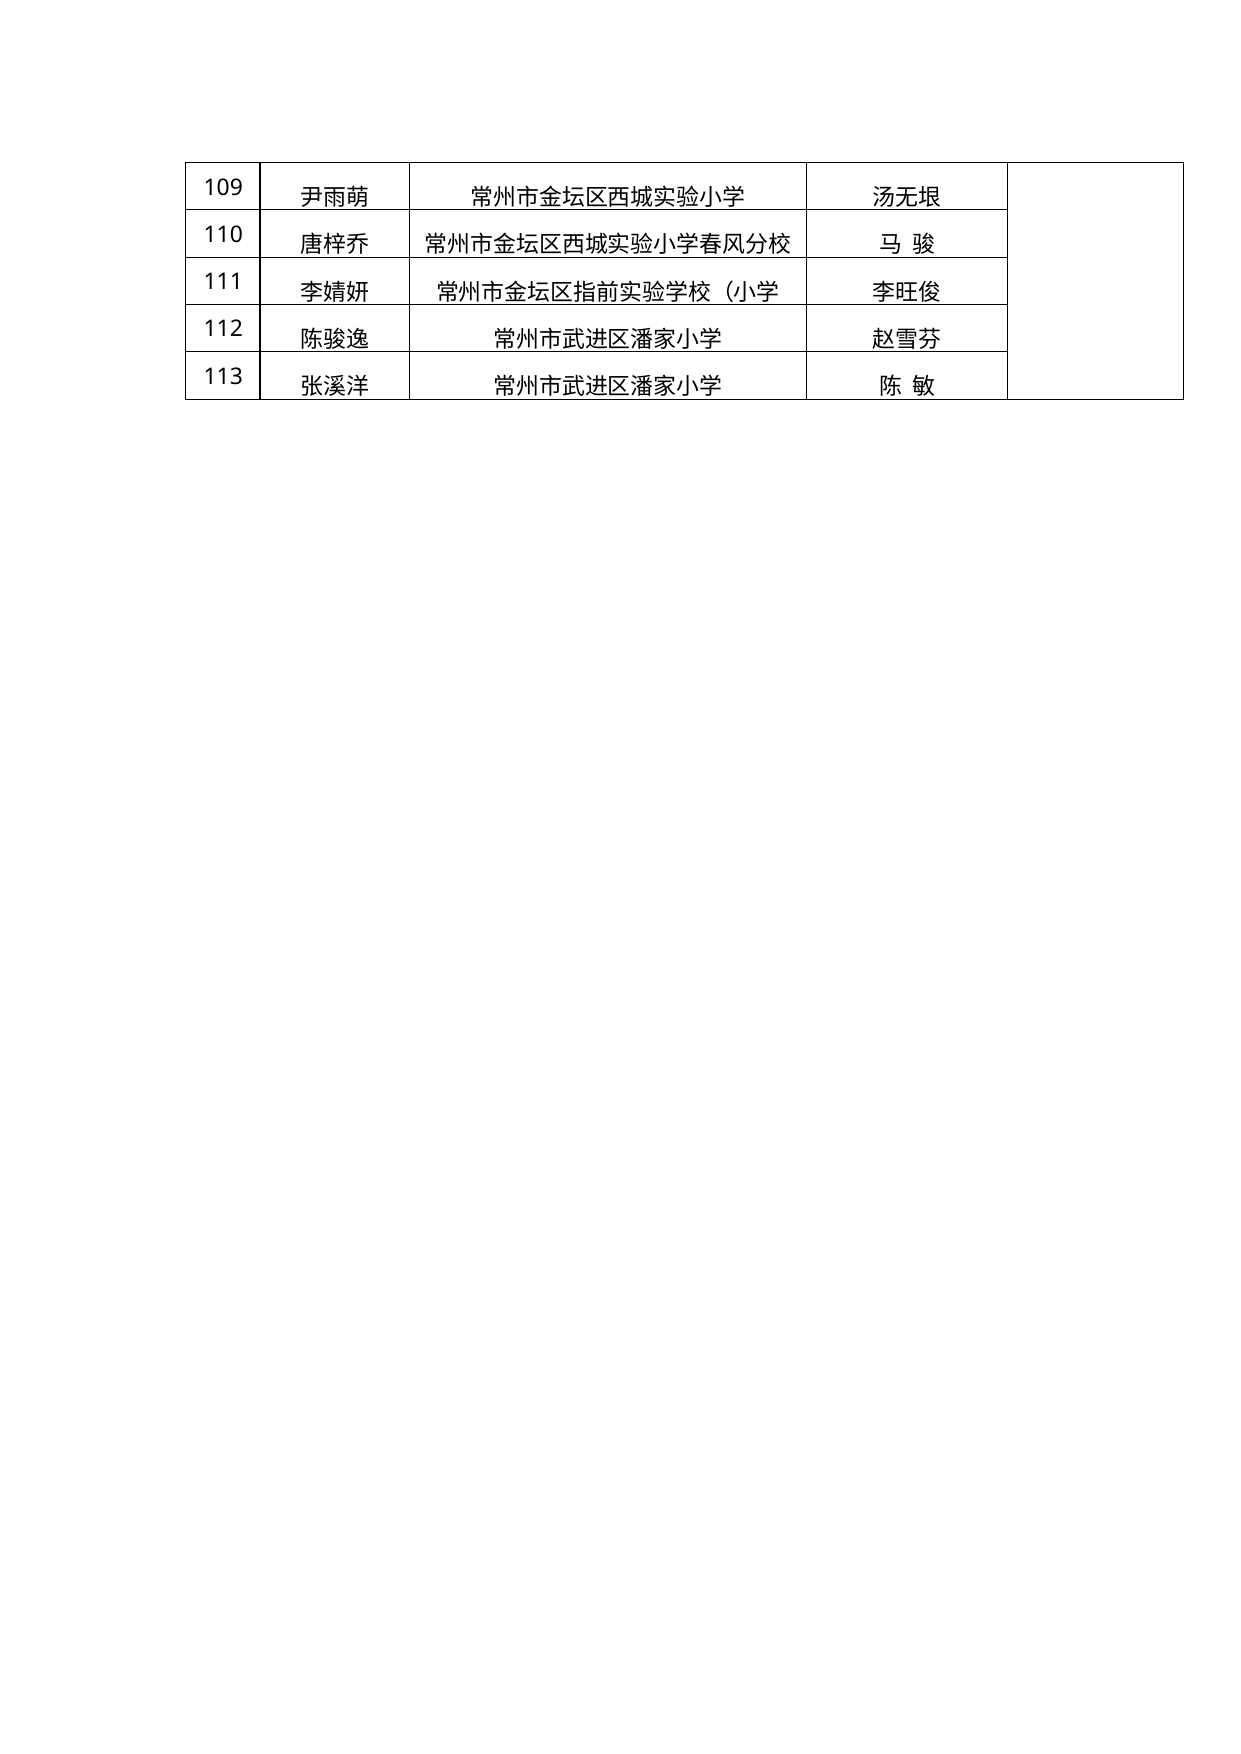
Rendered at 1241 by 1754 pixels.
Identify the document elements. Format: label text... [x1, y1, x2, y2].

table_cell 李旺俊 [807, 258, 1007, 304]
table_cell 尹雨萌 [261, 163, 409, 209]
table_cell 110 [186, 210, 259, 257]
table_cell 唐梓乔 [261, 210, 409, 257]
table_cell 张溪洋 [261, 352, 409, 398]
table_cell 常州市金坛区西城实验小学 [410, 163, 806, 209]
table_cell 陈骏逸 [261, 305, 409, 351]
table_cell 113 [186, 352, 259, 398]
table_cell 109 [186, 163, 259, 209]
table_cell 常州市金坛区西城实验小学春风分校 [410, 210, 806, 257]
table_cell 112 [186, 305, 259, 351]
table_cell 常州市金坛区指前实验学校（小学部） [410, 258, 806, 304]
table_cell 马 骏 [807, 210, 1007, 257]
table_cell 陈 敏 [807, 352, 1007, 398]
table_cell 111 [186, 258, 259, 304]
table_cell 赵雪芬 [807, 305, 1007, 351]
table_cell 常州市武进区潘家小学 [410, 305, 806, 351]
table_cell 汤无垠 [807, 163, 1007, 209]
table_cell 常州市武进区潘家小学 [410, 352, 806, 398]
table_cell 李婧妍 [261, 258, 409, 304]
